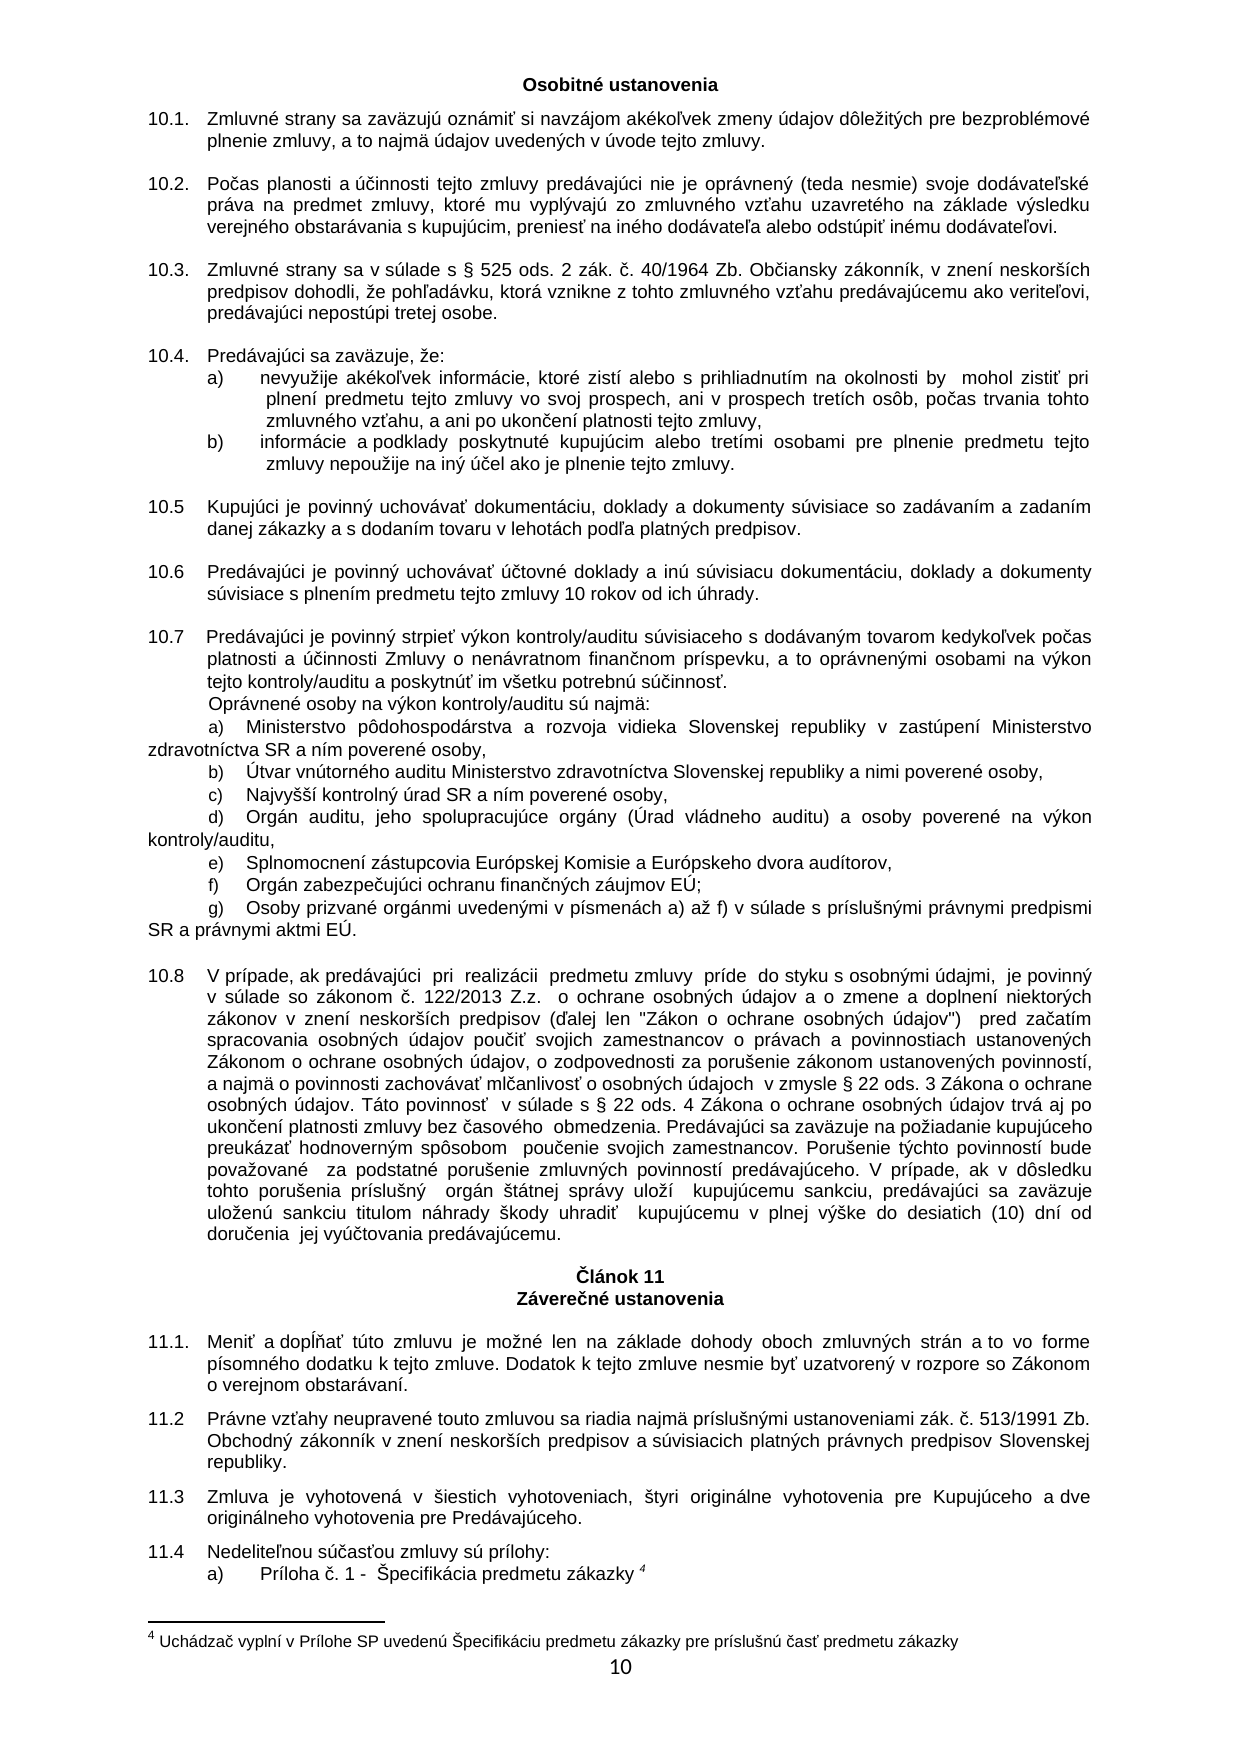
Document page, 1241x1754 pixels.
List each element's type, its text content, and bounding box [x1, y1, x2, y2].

list nevyužije akékoľvek informácie, ktoré zistí alebo s prihliadnutím na okolnosti by mohol zistiť pri plnení predmetu tejto zmluvy vo svoj prospech, ani v prospech tretích osôb, počas trvania tohto zmluvného vzťahu, a ani po ukončení platnosti tejto zmluvy, [207, 367, 1090, 431]
text Záverečné ustanovenia [148, 1288, 1092, 1309]
list informácie a podklady poskytnuté kupujúcim alebo tretími osobami pre plnenie predmetu tejto zmluvy nepoužije na iný účel ako je plnenie tejto zmluvy. [207, 431, 1090, 474]
list Predávajúci sa zaväzuje, že: [148, 345, 1090, 367]
list Počas planosti a účinnosti tejto zmluvy predávajúci nie je oprávnený (teda nesmie) svoje dodávateľské práva na predmet zmluvy, ktoré mu vyplývajú zo zmluvného vzťahu uzavretého na základe výsledku verejného obstarávania s kupujúcim, preniesť na iného dodávateľa alebo odstúpiť inému dodávateľovi. [148, 173, 1090, 237]
text Oprávnené osoby na výkon kontroly/auditu sú najmä: [148, 693, 1092, 715]
list Predávajúci je povinný strpieť výkon kontroly/auditu súvisiaceho s dodávaným tovarom kedykoľvek počas platnosti a účinnosti Zmluvy o nenávratnom finančnom príspevku, a to oprávnenými osobami na výkon tejto kontroly/auditu a poskytnúť im všetku potrebnú súčinnosť. [148, 625, 1092, 692]
text 11.1. Meniť a dopĺňať túto zmluvu je možné len na základe dohody oboch zmluvných strán a to vo forme písomného dodatku k tejto zmluve. Dodatok k tejto zmluve nesmie byť uzatvorený v rozpore so Zákonom o verejnom obstarávaní. [148, 1331, 1090, 1396]
text 11.3 Zmluva je vyhotovená v šiestich vyhotoveniach, štyri originálne vyhotovenia pre Kupujúceho a dve originálneho vyhotovenia pre Predávajúceho. [148, 1485, 1090, 1528]
list Zmluvné strany sa zaväzujú oznámiť si navzájom akékoľvek zmeny údajov dôležitých pre bezproblémové plnenie zmluvy, a to najmä údajov uvedených v úvode tejto zmluvy. [148, 108, 1090, 151]
list Osoby prizvané orgánmi uvedenými v písmenách a) až f) v súlade s príslušnými právnymi predpismi SR a právnymi aktmi EÚ. [148, 897, 1092, 941]
list Kupujúci je povinný uchovávať dokumentáciu, doklady a dokumenty súvisiace so zadávaním a zadaním danej zákazky a s dodaním tovaru v lehotách podľa platných predpisov. [148, 496, 1092, 539]
list Orgán auditu, jeho spolupracujúce orgány (Úrad vládneho auditu) a osoby poverené na výkon kontroly/auditu, [148, 806, 1092, 850]
text Článok 11 [148, 1266, 1092, 1288]
text 11.4 Nedeliteľnou súčasťou zmluvy sú prílohy: [148, 1541, 1090, 1563]
list Ministerstvo pôdohospodárstva a rozvoja vidieka Slovenskej republiky v zastúpení Ministerstvo zdravotníctva SR a ním poverené osoby, [148, 716, 1092, 760]
list Príloha č. 1 - Špecifikácia predmetu zákazky [207, 1563, 1092, 1584]
list Predávajúci je povinný uchovávať účtovné doklady a inú súvisiacu dokumentáciu, doklady a dokumenty súvisiace s plnením predmetu tejto zmluvy 10 rokov od ich úhrady. [148, 561, 1092, 604]
list V prípade, ak predávajúci pri realizácii predmetu zmluvy príde do styku s osobnými údajmi, je povinný v súlade so zákonom č. 122/2013 Z.z. o ochrane osobných údajov a o zmene a doplnení niektorých zákonov v znení neskorších predpisov (ďalej len "Zákon o ochrane osobných údajov") pred začatím spracovania osobných údajov poučiť svojich zamestnancov o právach a povinnostiach ustanovených Zákonom o ochrane osobných údajov, o zodpovednosti za porušenie zákonom ustanovených povinností, a najmä o povinnosti zachovávať mlčanlivosť o osobných údajoch v zmysle § 22 ods. 3 Zákona o ochrane osobných údajov. Táto povinnosť v súlade s § 22 ods. 4 Zákona o ochrane osobných údajov trvá aj po ukončení platnosti zmluvy bez časového obmedzenia. Predávajúci sa zaväzuje na požiadanie kupujúceho preukázať hodnoverným spôsobom poučenie svojich zamestnancov. Porušenie týchto povinností bude považované za podstatné porušenie zmluvných povinností predávajúceho. V prípade, ak v dôsledku tohto porušenia príslušný orgán štátnej správy uloží kupujúcemu sankciu, predávajúci sa zaväzuje uloženú sankciu titulom náhrady škody uhradiť kupujúcemu v plnej výške do desiatich (10) dní od doručenia jej vyúčtovania predávajúcemu. [148, 964, 1092, 1245]
list Najvyšší kontrolný úrad SR a ním poverené osoby, [148, 784, 1092, 805]
list Orgán zabezpečujúci ochranu finančných záujmov EÚ; [148, 874, 1092, 896]
text Osobitné ustanovenia [148, 74, 1092, 95]
text 11.2 Právne vzťahy neupravené touto zmluvou sa riadia najmä príslušnými ustanoveniami zák. č. 513/1991 Zb. Obchodný zákonník v znení neskorších predpisov a súvisiacich platných právnych predpisov Slovenskej republiky. [148, 1408, 1090, 1473]
list Splnomocnení zástupcovia Európskej Komisie a Európskeho dvora audítorov, [148, 851, 1092, 873]
list Zmluvné strany sa v súlade s § 525 ods. 2 zák. č. 40/1964 Zb. Občiansky zákonník, v znení neskorších predpisov dohodli, že pohľadávku, ktorá vznikne z tohto zmluvného vzťahu predávajúcemu ako veriteľovi, predávajúci nepostúpi tretej osobe. [148, 259, 1090, 323]
list Útvar vnútorného auditu Ministerstvo zdravotníctva Slovenskej republiky a nimi poverené osoby, [148, 761, 1092, 783]
